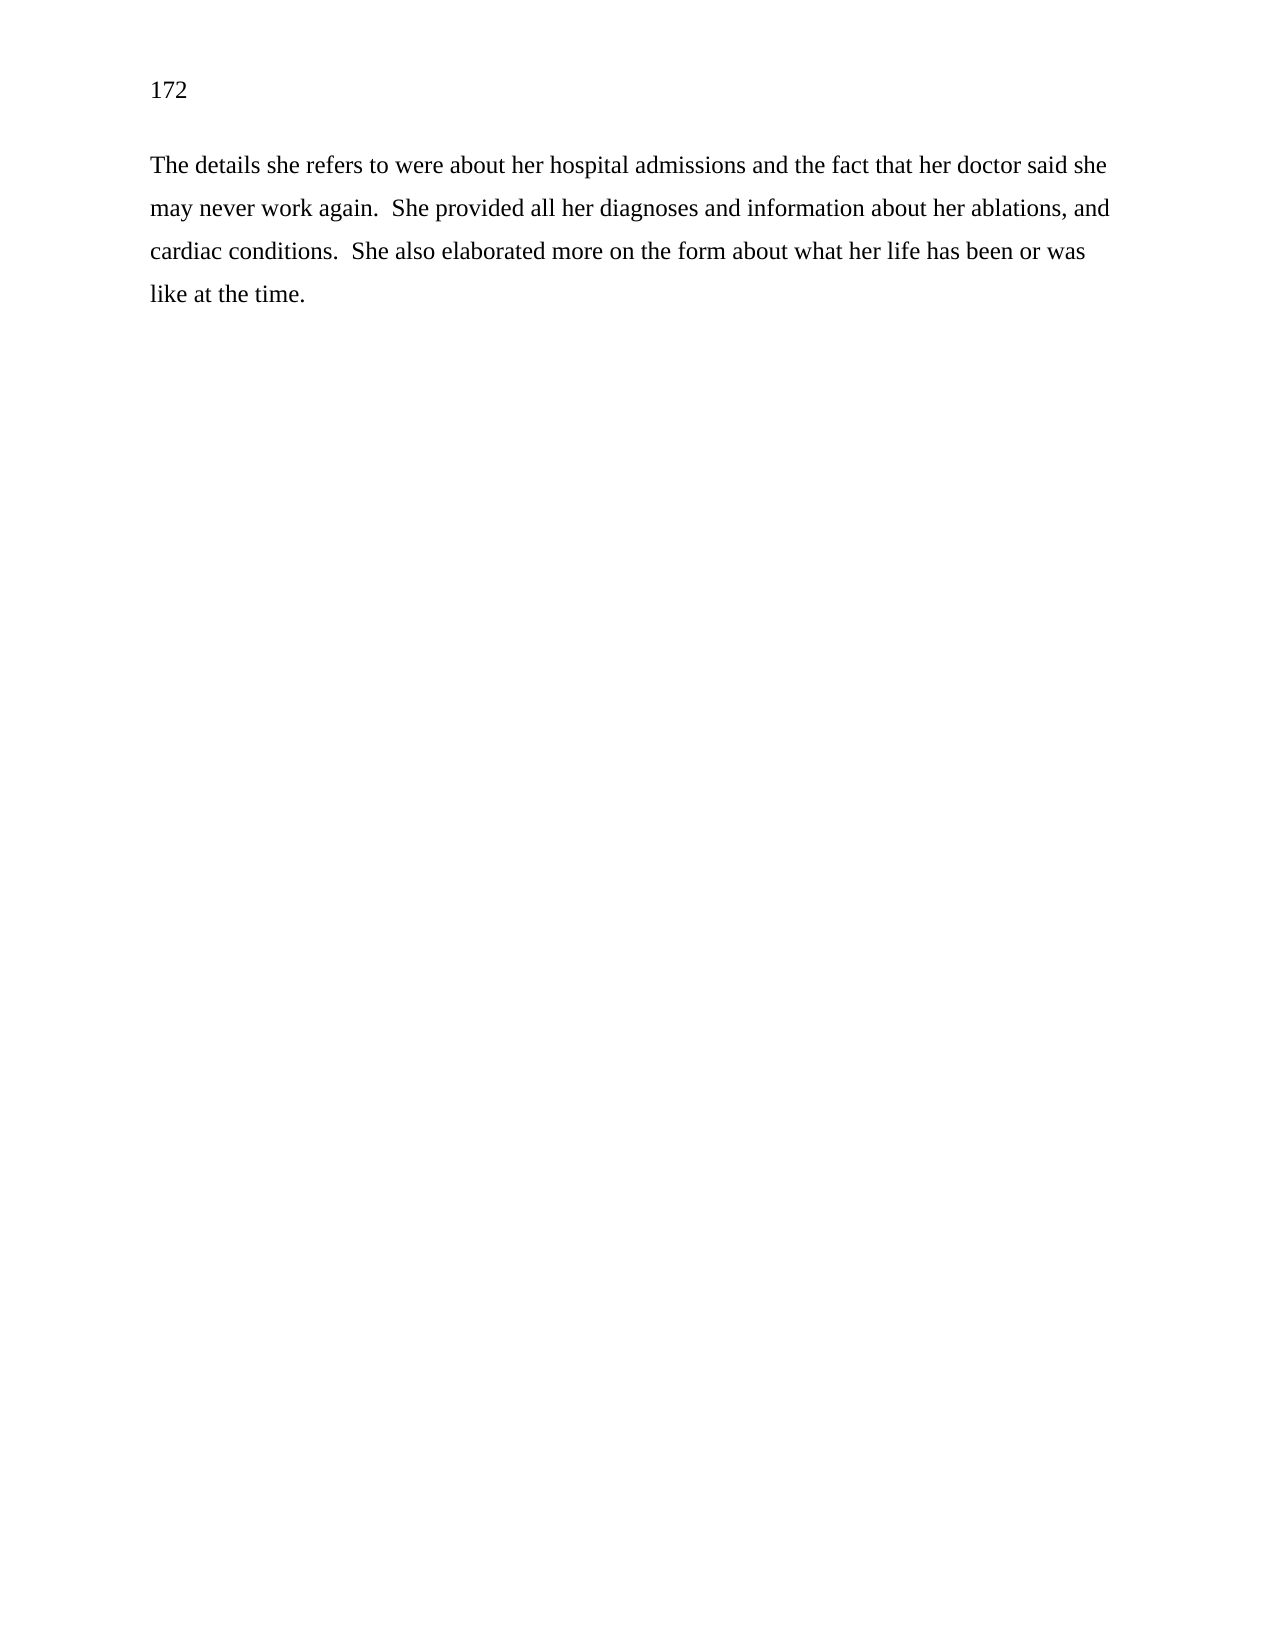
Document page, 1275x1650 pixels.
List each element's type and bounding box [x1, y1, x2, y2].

text [150, 150, 1125, 308]
